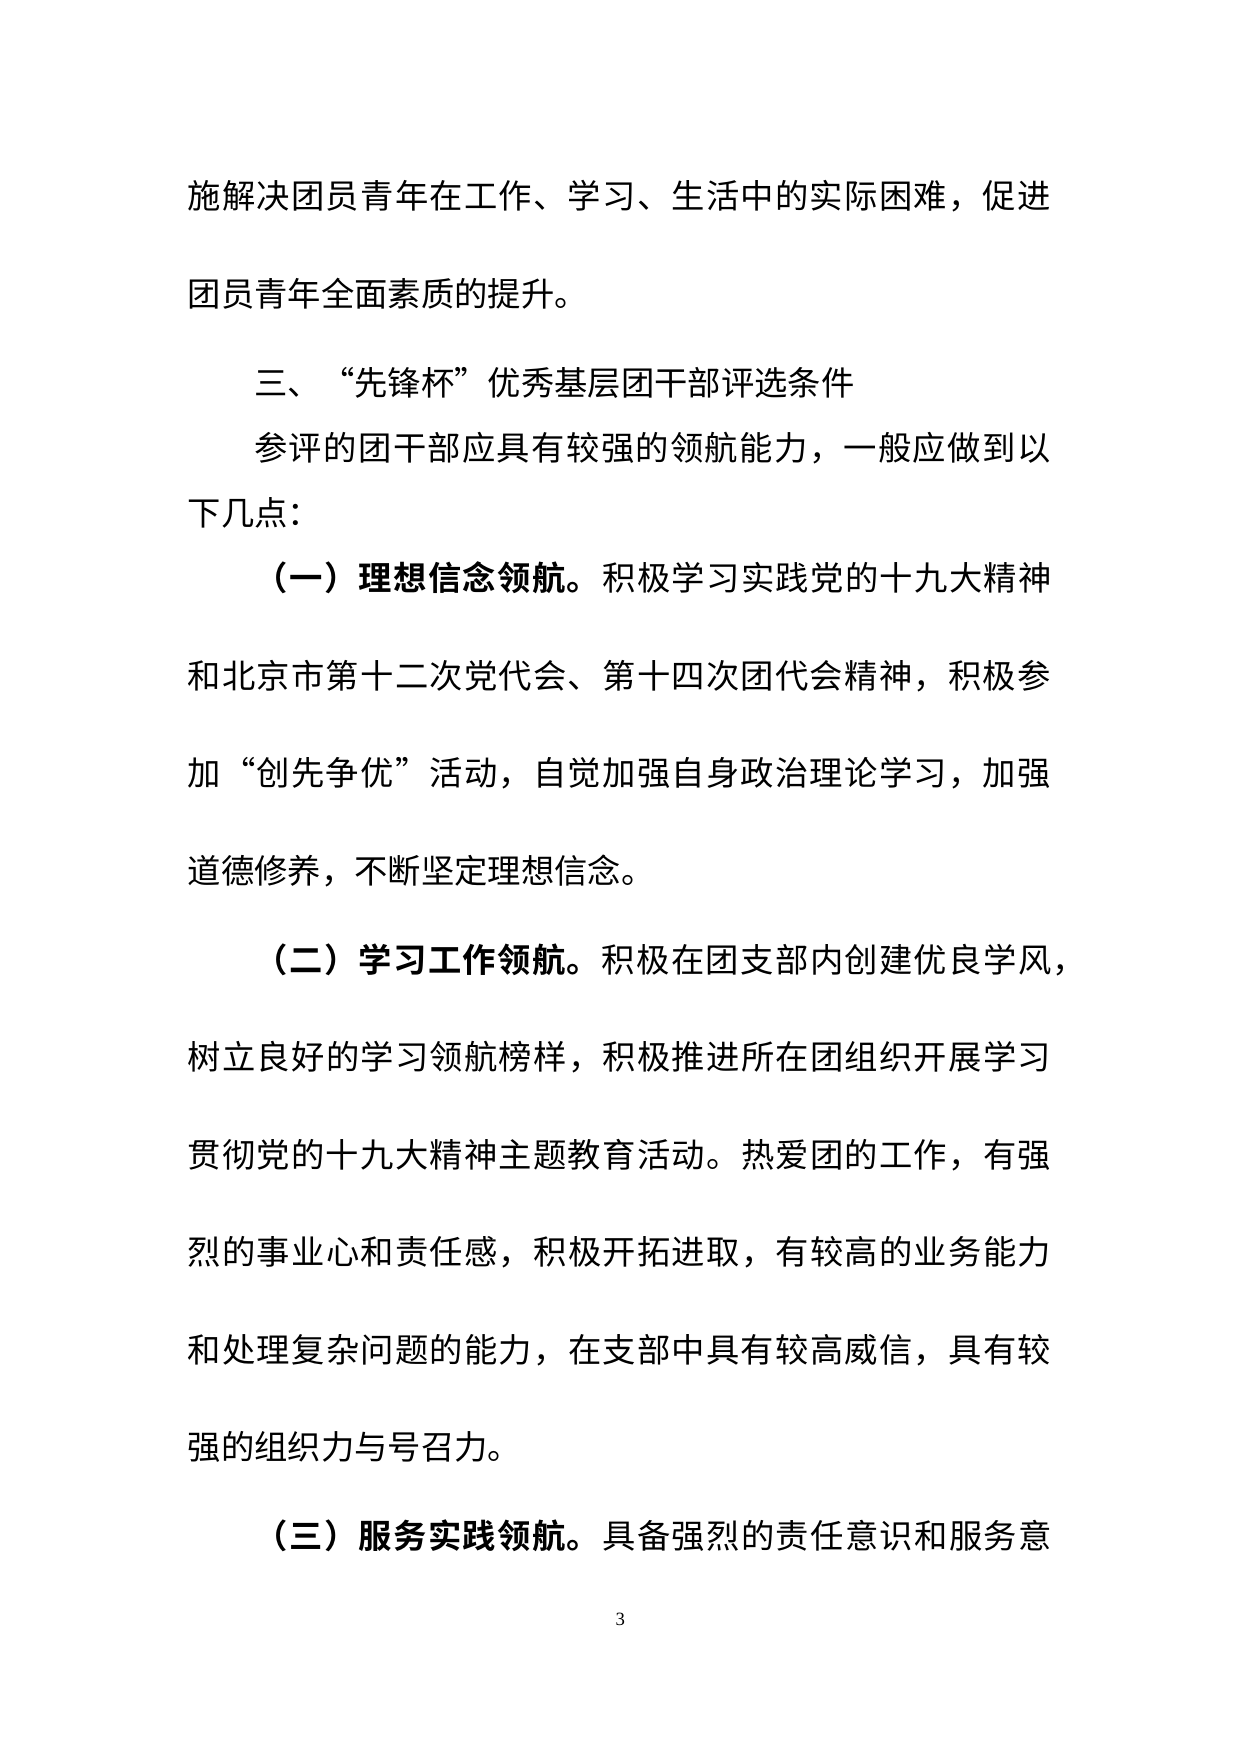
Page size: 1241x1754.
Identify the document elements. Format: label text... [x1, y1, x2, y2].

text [187, 162, 1053, 324]
text 参评的团干部应具有较强的领航能力，一般应做到以下几点： [187, 413, 1053, 543]
text 三、“先锋杯”优秀基层团干部评选条件 [187, 348, 1053, 413]
text （一）理想信念领航。积极学习实践党的十九大精神和北京市第十二次党代会、第十四次团代会精神，积极参加“创先争优”活动，自觉加强自身政治理论学习，加强道德修养，不断坚定理想信念。 [187, 543, 1053, 901]
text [187, 1502, 1053, 1567]
text （二）学习工作领航。积极在团支部内创建优良学风，树立良好的学习领航榜样，积极推进所在团组织开展学习贯彻党的十九大精神主题教育活动。热爱团的工作，有强烈的事业心和责任感，积极开拓进取，有较高的业务能力和处理复杂问题的能力，在支部中具有较高威信，具有较强的组织力与号召力。 [187, 925, 1053, 1478]
